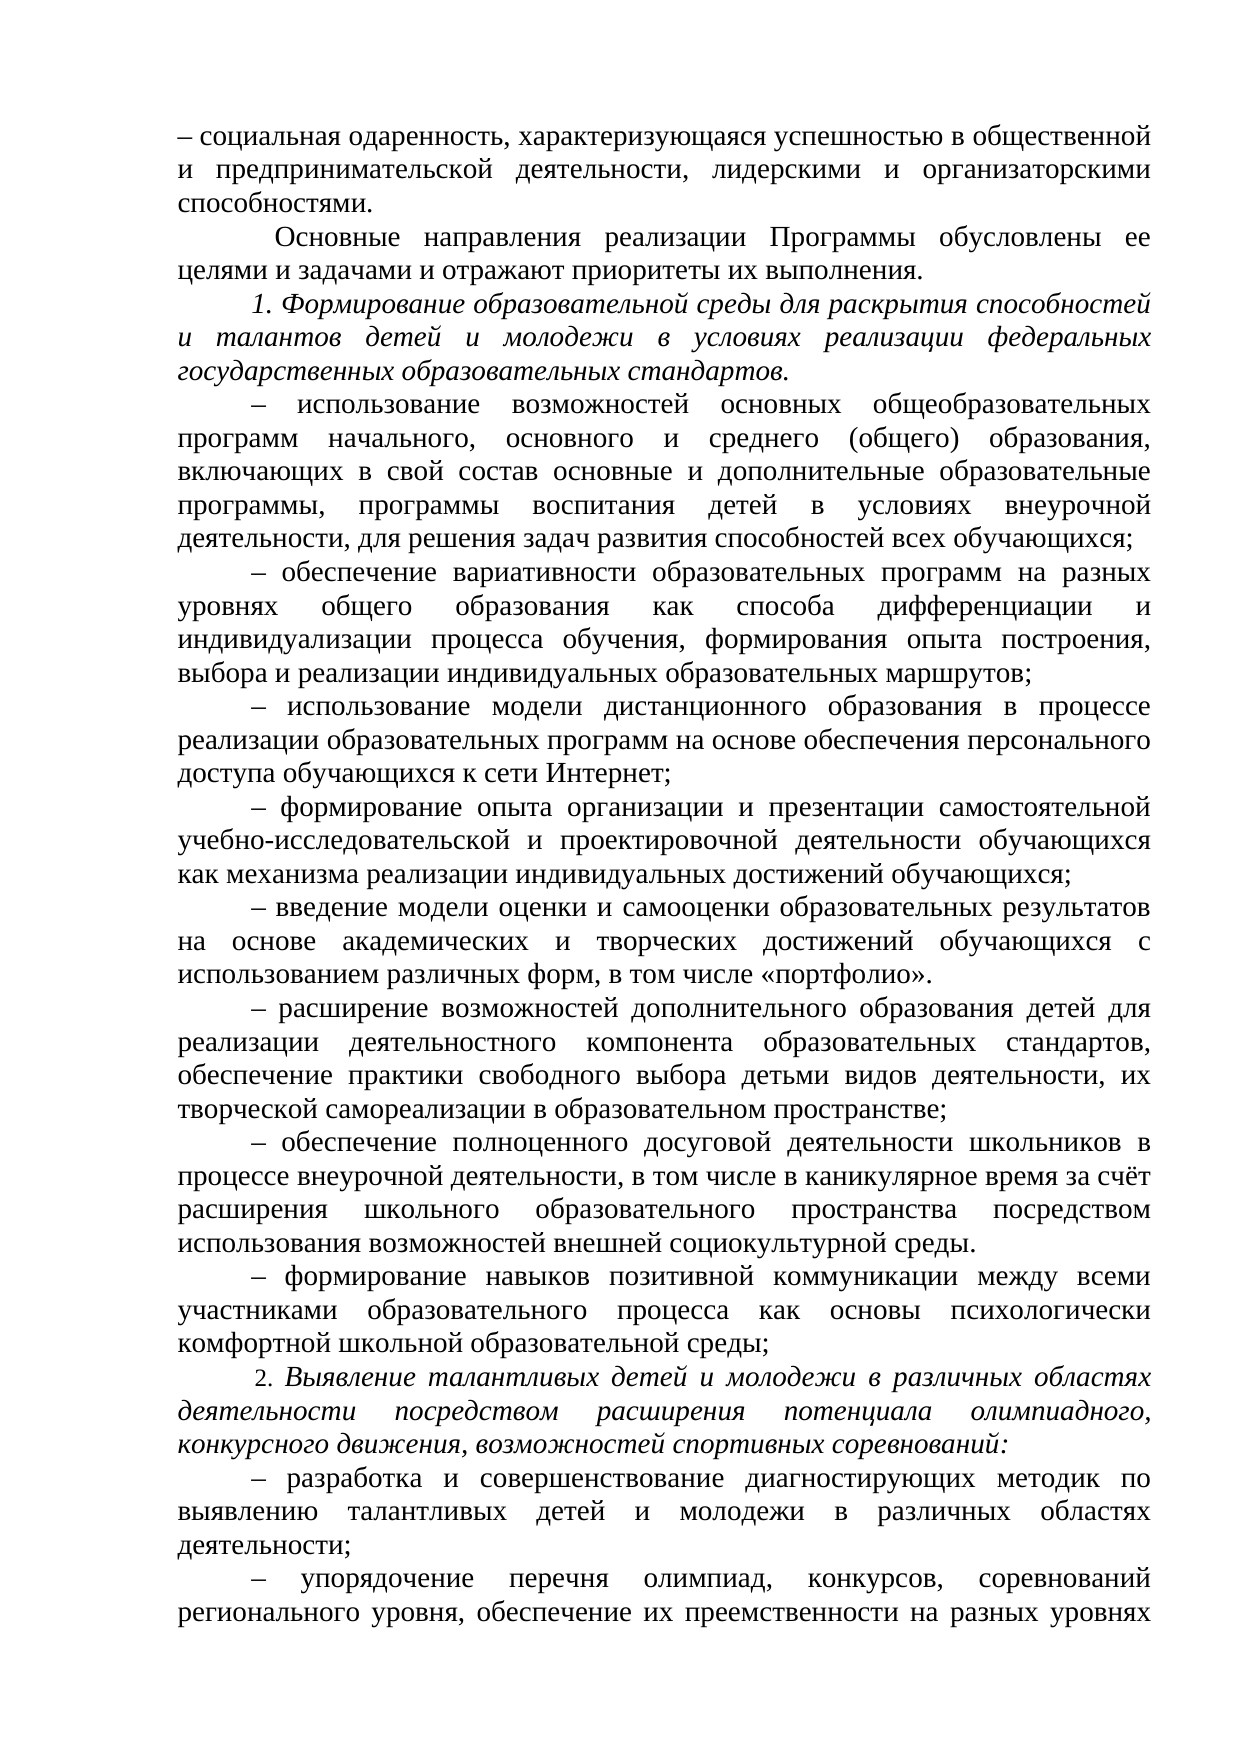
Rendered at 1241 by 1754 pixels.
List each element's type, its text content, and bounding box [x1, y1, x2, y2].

text 2. Выявление талантливых детей и молодежи в различных областях деятельности посредством расширения потенциала олимпиадного, конкурсного движения, возможностей спортивных соревнований: [177, 1359, 1152, 1460]
text – обеспечение вариативности образовательных программ на разных уровнях общего образования как способа дифференциации и индивидуализации процесса обучения, формирования опыта построения, выбора и реализации индивидуальных образовательных маршрутов; [177, 554, 1152, 688]
text – введение модели оценки и самооценки образовательных результатов на основе академических и творческих достижений обучающихся с использованием различных форм, в том числе «портфолио». [177, 889, 1152, 990]
text – социальная одаренность, характеризующаяся успешностью в общественной и предпринимательской деятельности, лидерскими и организаторскими способностями. [177, 118, 1152, 219]
text – использование возможностей основных общеобразовательных программ начального, основного и среднего (общего) образования, включающих в свой состав основные и дополнительные образовательные программы, программы воспитания детей в условиях внеурочной деятельности, для решения задач развития способностей всех обучающихся; [177, 386, 1152, 554]
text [177, 1560, 1152, 1627]
text – расширение возможностей дополнительного образования детей для реализации деятельностного компонента образовательных стандартов, обеспечение практики свободного выбора детьми видов деятельности, их творческой самореализации в образовательном пространстве; [177, 990, 1152, 1124]
text 1. Формирование образовательной среды для раскрытия способностей и талантов детей и молодежи в условиях реализации федеральных государственных образовательных стандартов. [177, 286, 1152, 386]
text – формирование навыков позитивной коммуникации между всеми участниками образовательного процесса как основы психологически комфортной школьной образовательной среды; [177, 1258, 1152, 1359]
text – обеспечение полноценного досуговой деятельности школьников в процессе внеурочной деятельности, в том числе в каникулярное время за счёт расширения школьного образовательного пространства посредством использования возможностей внешней социокультурной среды. [177, 1124, 1152, 1258]
text – формирование опыта организации и презентации самостоятельной учебно-исследовательской и проектировочной деятельности обучающихся как механизма реализации индивидуальных достижений обучающихся; [177, 789, 1152, 889]
text – разработка и совершенствование диагностирующих методик по выявлению талантливых детей и молодежи в различных областях деятельности; [177, 1460, 1152, 1560]
text Основные направления реализации Программы обусловлены ее целями и задачами и отражают приоритеты их выполнения. [177, 219, 1152, 286]
text – использование модели дистанционного образования в процессе реализации образовательных программ на основе обеспечения персонального доступа обучающихся к сети Интернет; [177, 688, 1152, 789]
